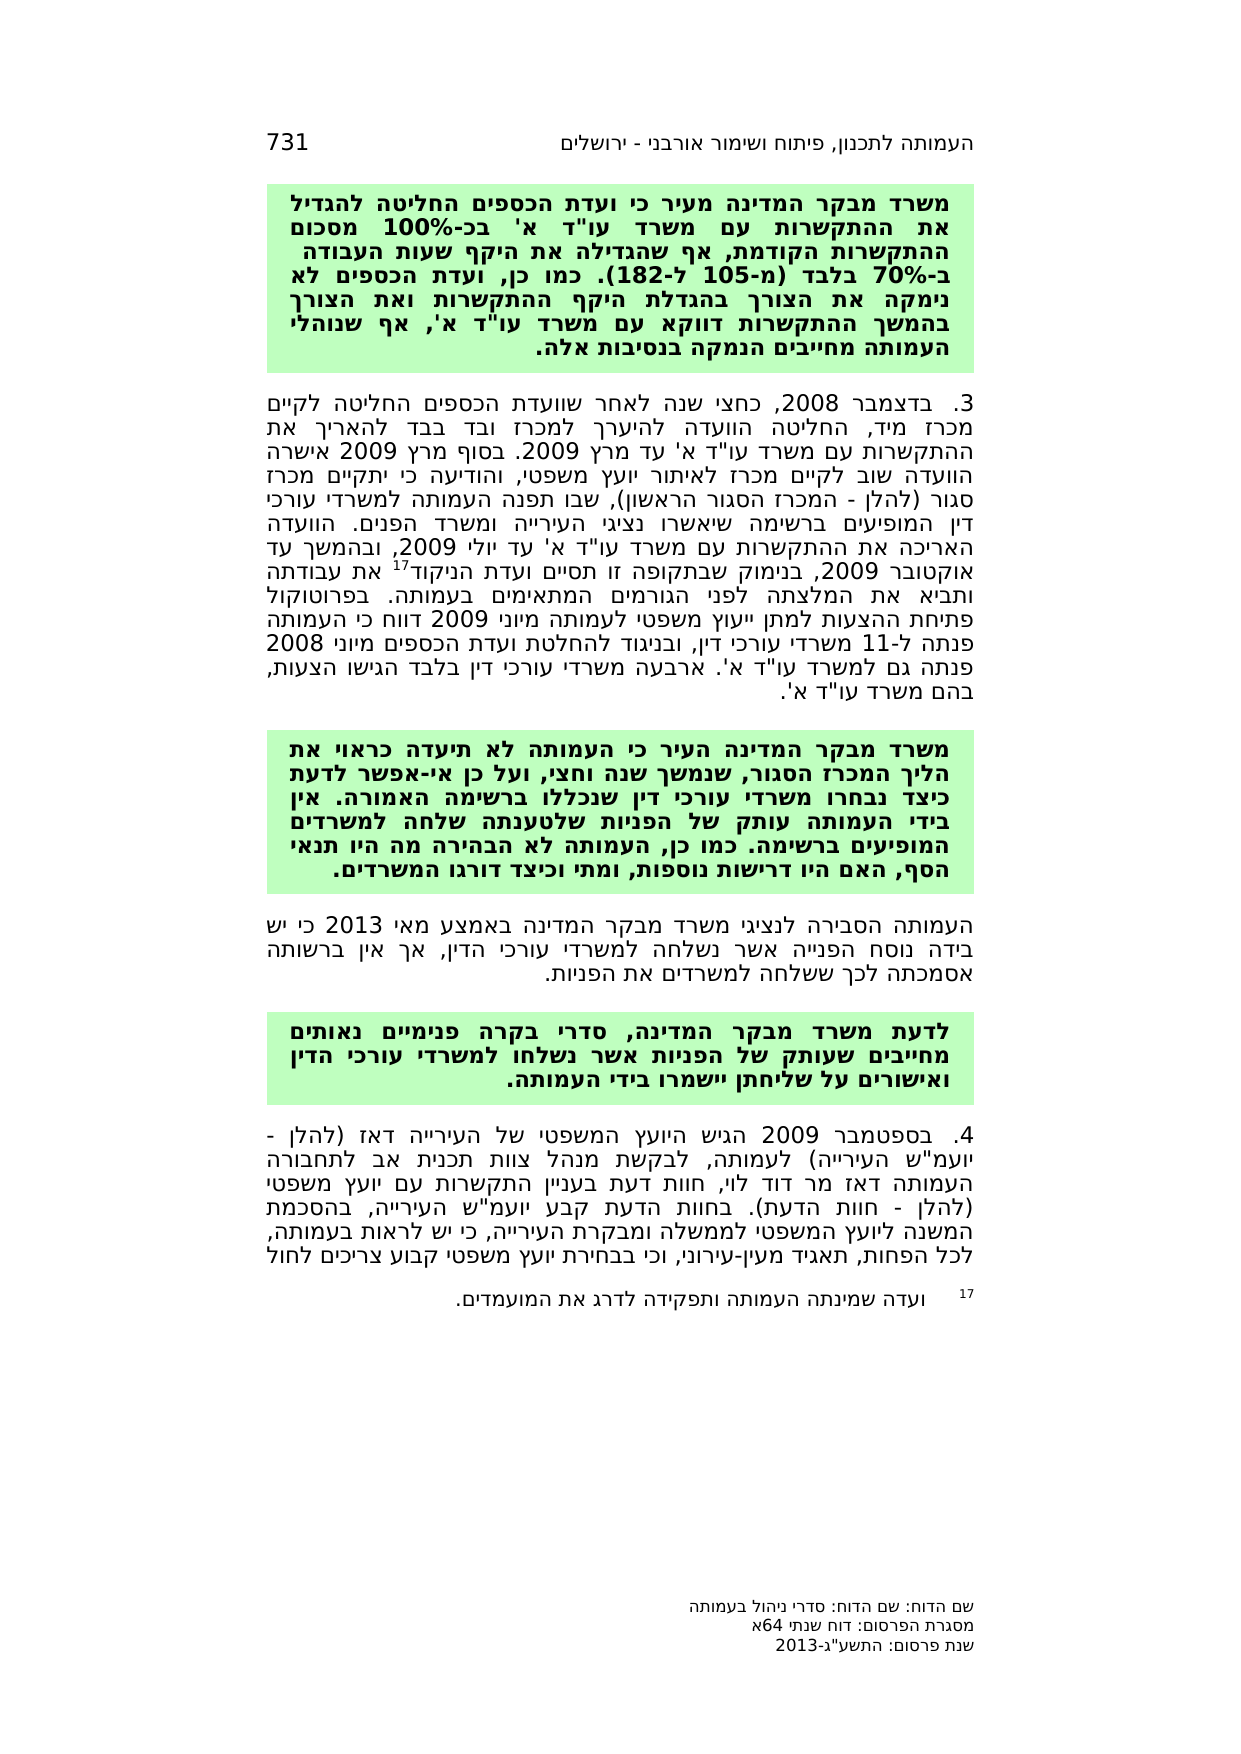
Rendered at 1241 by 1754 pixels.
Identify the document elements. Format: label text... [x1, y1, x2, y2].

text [266, 1125, 974, 1268]
text לדעת משרד מבקר המדינה, סדרי בקרה פנימיים נאותים מחייבים שעותק של הפניות אשר נשלחו למשרדי עורכי הדין ואישורים על שליחתן יישמרו בידי העמותה. [267, 1012, 974, 1105]
text משרד מבקר המדינה העיר כי העמותה לא תיעדה כראוי את הליך המכרז הסגור, שנמשך שנה וחצי, ועל כן אי-אפשר לדעת כיצד נבחרו משרדי עורכי דין שנכללו ברשימה האמורה. אין בידי העמותה עותק של הפניות שלטענתה שלחה למשרדים המופיעים ברשימה. כמו כן, העמותה לא הבהירה מה היו תנאי הסף, האם היו דרישות נוספות, ומתי וכיצד דורגו המשרדים. [267, 730, 974, 894]
text משרד מבקר המדינה מעיר כי ועדת הכספים החליטה להגדיל את ההתקשרות עם משרד עו"ד א' בכ-100% מסכום ההתקשרות הקודמת, אף שהגדילה את היקף שעות העבודה ב-70% בלבד (מ-105 ל-182). כמו כן, ועדת הכספים לא נימקה את הצורך בהגדלת היקף ההתקשרות ואת הצורך בהמשך ההתקשרות דווקא עם משרד עו"ד א', אף שנוהלי העמותה מחייבים הנמקה בנסיבות אלה. [267, 184, 974, 373]
text 3. בדצמבר 2008, כחצי שנה לאחר שוועדת הכספים החליטה לקיים מכרז מיד, החליטה הוועדה להיערך למכרז ובד בבד להאריך את ההתקשרות עם משרד עו"ד א' עד מרץ 2009. בסוף מרץ 2009 אישרה הוועדה שוב לקיים מכרז לאיתור יועץ משפטי, והודיעה כי יתקיים מכרז סגור (להלן - המכרז הסגור הראשון), שבו תפנה העמותה למשרדי עורכי דין המופיעים ברשימה שיאשרו נציגי העירייה ומשרד הפנים. הוועדה האריכה את ההתקשרות עם משרד עו"ד א' עד יולי 2009, ובהמשך עד אוקטובר 2009, בנימוק שבתקופה זו תסיים ועדת הניקוד את עבודתה ותביא את המלצתה לפני הגורמים המתאימים בעמותה. בפרוטוקול פתיחת ההצעות למתן ייעוץ משפטי לעמותה מיוני 2009 דווח כי העמותה פנתה ל-11 משרדי עורכי דין, ובניגוד להחלטת ועדת הכספים מיוני 2008 פנתה גם למשרד עו"ד א'. ארבעה משרדי עורכי דין בלבד הגישו הצעות, בהם משרד עו"ד א'. [266, 392, 974, 704]
text העמותה הסבירה לנציגי משרד מבקר המדינה באמצע מאי 2013 כי יש בידה נוסח הפנייה אשר נשלחה למשרדי עורכי הדין, אך אין ברשותה אסמכתה לכך ששלחה למשרדים את הפניות. [266, 914, 974, 986]
